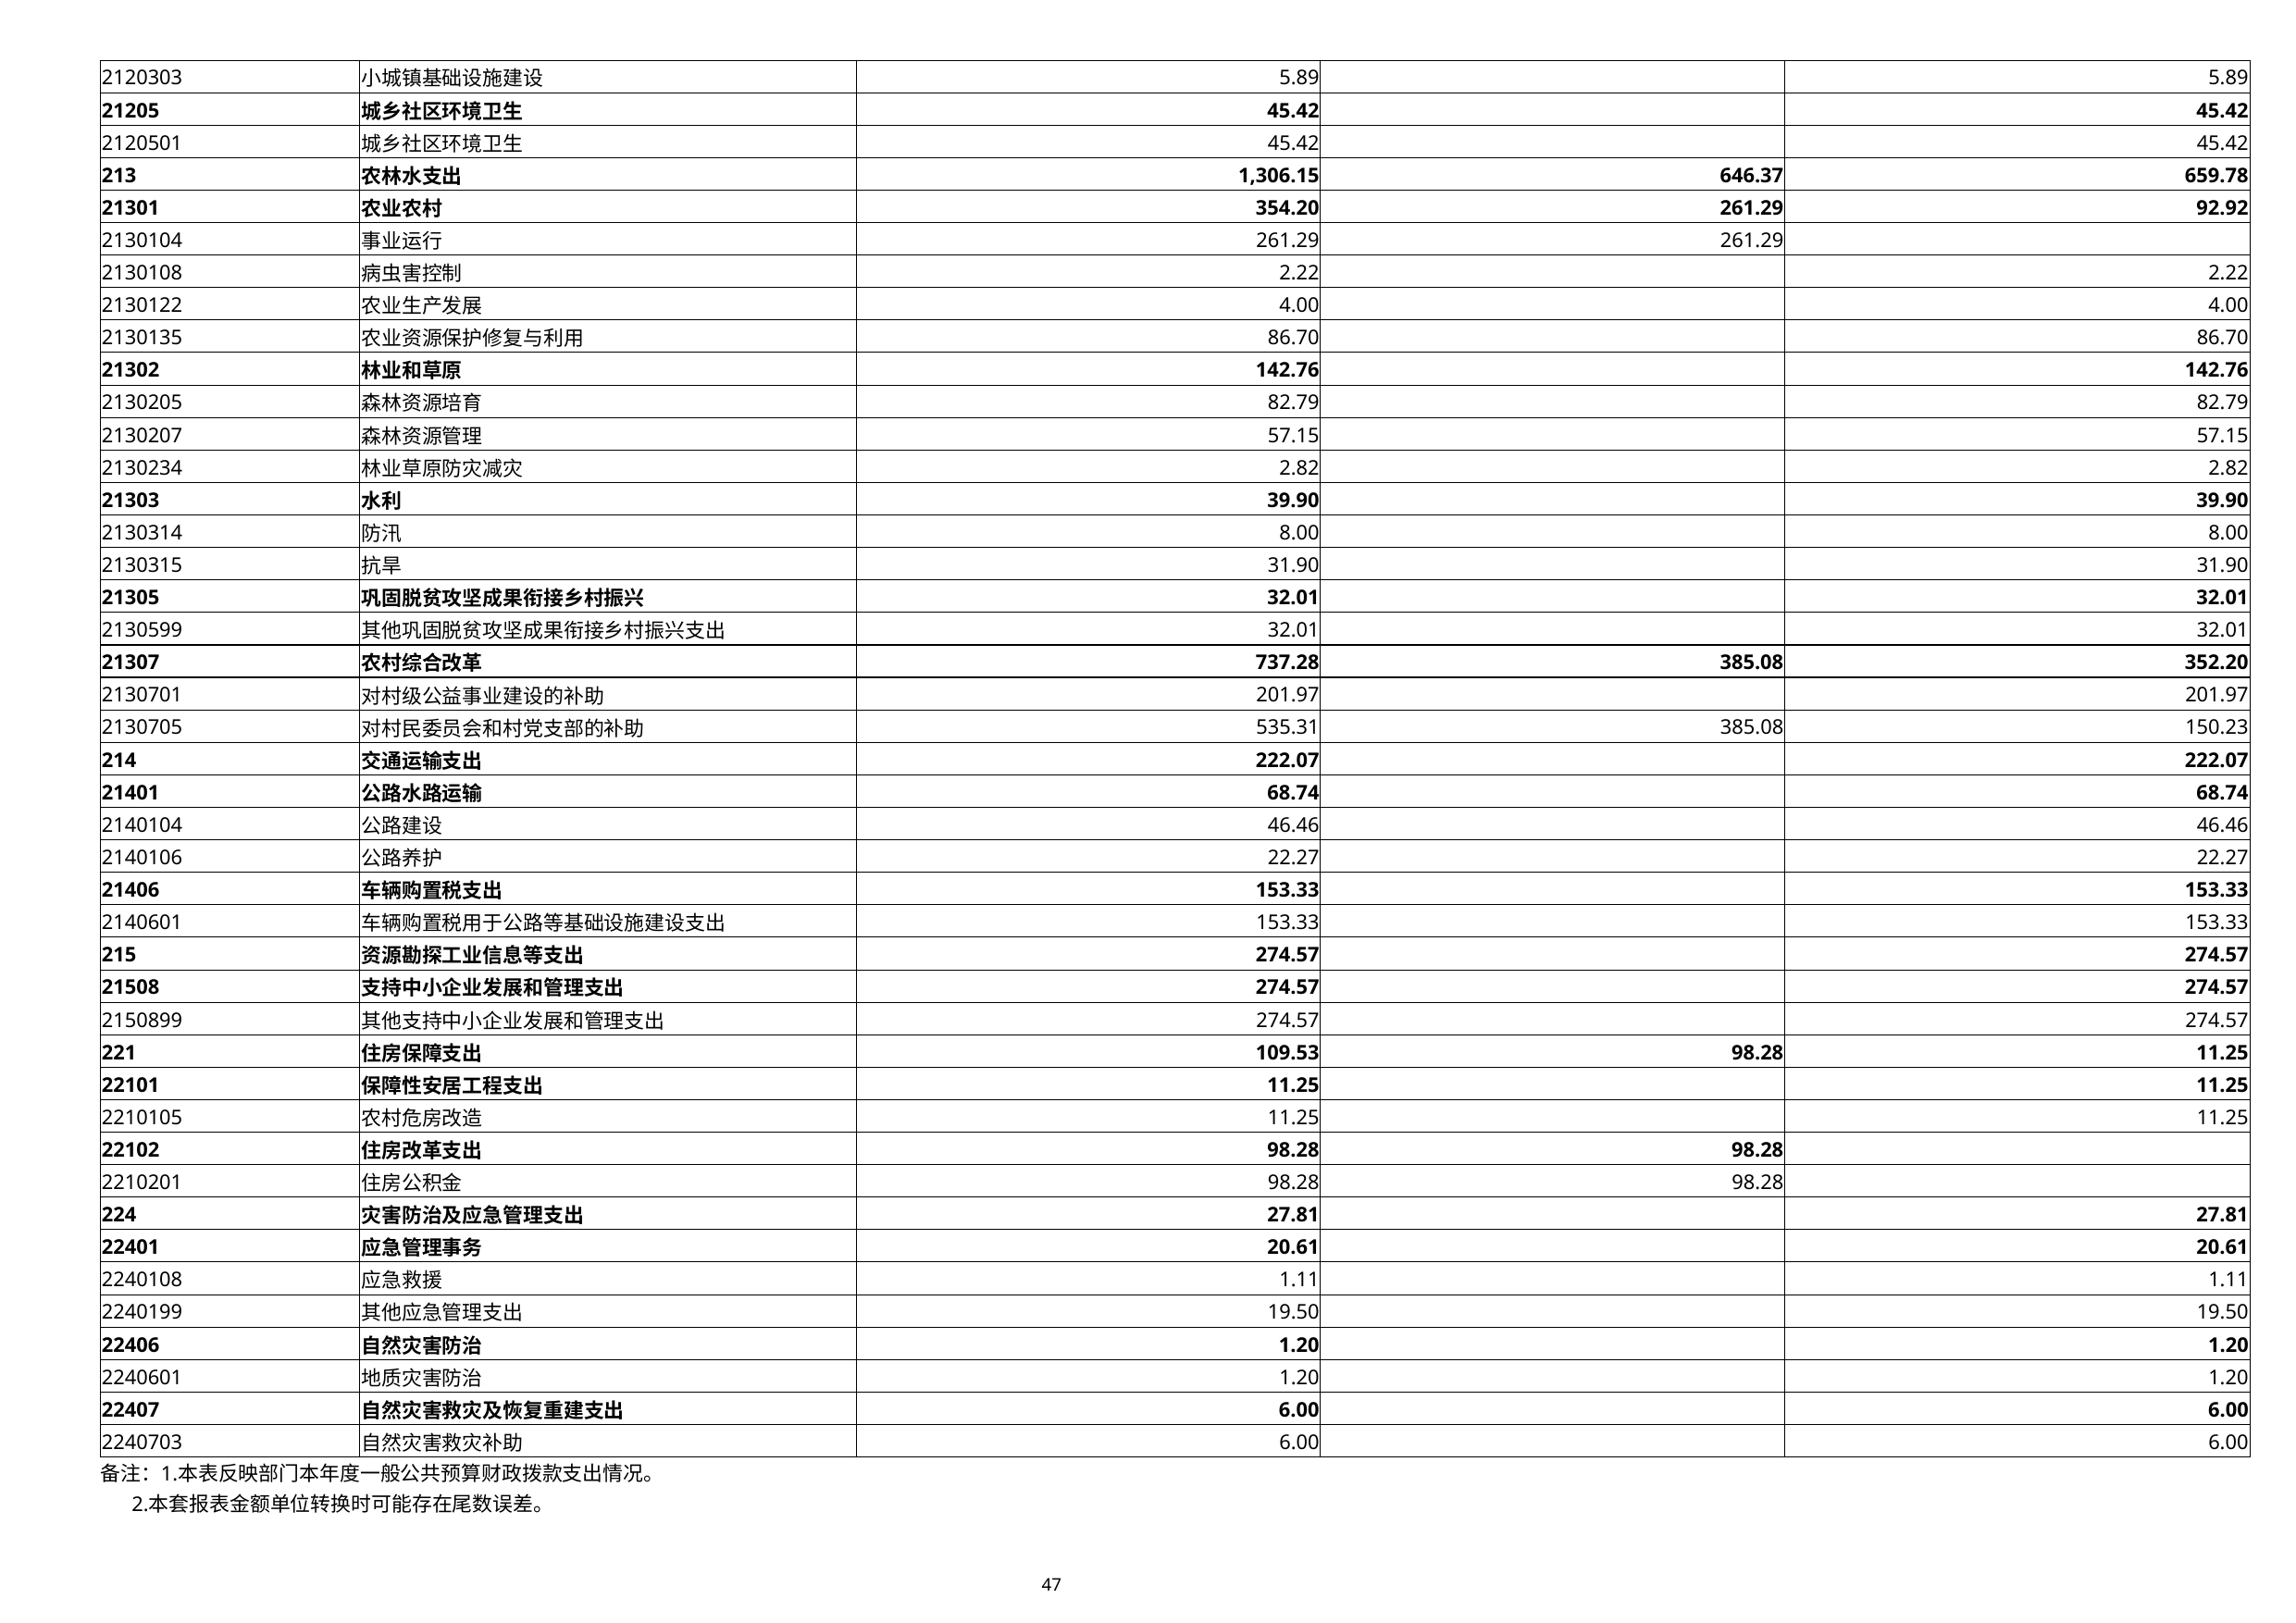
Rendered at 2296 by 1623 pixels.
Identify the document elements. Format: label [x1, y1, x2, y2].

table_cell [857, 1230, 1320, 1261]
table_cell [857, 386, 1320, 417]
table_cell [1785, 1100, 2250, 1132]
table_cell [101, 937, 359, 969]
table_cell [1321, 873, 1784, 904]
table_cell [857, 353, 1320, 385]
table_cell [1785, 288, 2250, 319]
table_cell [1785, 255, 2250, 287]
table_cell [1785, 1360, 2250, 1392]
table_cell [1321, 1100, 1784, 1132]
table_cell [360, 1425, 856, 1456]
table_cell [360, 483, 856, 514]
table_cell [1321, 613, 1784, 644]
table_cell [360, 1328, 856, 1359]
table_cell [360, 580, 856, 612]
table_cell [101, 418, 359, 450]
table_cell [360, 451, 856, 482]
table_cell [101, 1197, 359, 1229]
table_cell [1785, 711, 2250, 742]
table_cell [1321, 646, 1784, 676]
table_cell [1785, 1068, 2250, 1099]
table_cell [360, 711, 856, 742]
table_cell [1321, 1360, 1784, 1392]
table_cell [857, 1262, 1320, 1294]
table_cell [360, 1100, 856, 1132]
text [100, 1457, 2252, 1518]
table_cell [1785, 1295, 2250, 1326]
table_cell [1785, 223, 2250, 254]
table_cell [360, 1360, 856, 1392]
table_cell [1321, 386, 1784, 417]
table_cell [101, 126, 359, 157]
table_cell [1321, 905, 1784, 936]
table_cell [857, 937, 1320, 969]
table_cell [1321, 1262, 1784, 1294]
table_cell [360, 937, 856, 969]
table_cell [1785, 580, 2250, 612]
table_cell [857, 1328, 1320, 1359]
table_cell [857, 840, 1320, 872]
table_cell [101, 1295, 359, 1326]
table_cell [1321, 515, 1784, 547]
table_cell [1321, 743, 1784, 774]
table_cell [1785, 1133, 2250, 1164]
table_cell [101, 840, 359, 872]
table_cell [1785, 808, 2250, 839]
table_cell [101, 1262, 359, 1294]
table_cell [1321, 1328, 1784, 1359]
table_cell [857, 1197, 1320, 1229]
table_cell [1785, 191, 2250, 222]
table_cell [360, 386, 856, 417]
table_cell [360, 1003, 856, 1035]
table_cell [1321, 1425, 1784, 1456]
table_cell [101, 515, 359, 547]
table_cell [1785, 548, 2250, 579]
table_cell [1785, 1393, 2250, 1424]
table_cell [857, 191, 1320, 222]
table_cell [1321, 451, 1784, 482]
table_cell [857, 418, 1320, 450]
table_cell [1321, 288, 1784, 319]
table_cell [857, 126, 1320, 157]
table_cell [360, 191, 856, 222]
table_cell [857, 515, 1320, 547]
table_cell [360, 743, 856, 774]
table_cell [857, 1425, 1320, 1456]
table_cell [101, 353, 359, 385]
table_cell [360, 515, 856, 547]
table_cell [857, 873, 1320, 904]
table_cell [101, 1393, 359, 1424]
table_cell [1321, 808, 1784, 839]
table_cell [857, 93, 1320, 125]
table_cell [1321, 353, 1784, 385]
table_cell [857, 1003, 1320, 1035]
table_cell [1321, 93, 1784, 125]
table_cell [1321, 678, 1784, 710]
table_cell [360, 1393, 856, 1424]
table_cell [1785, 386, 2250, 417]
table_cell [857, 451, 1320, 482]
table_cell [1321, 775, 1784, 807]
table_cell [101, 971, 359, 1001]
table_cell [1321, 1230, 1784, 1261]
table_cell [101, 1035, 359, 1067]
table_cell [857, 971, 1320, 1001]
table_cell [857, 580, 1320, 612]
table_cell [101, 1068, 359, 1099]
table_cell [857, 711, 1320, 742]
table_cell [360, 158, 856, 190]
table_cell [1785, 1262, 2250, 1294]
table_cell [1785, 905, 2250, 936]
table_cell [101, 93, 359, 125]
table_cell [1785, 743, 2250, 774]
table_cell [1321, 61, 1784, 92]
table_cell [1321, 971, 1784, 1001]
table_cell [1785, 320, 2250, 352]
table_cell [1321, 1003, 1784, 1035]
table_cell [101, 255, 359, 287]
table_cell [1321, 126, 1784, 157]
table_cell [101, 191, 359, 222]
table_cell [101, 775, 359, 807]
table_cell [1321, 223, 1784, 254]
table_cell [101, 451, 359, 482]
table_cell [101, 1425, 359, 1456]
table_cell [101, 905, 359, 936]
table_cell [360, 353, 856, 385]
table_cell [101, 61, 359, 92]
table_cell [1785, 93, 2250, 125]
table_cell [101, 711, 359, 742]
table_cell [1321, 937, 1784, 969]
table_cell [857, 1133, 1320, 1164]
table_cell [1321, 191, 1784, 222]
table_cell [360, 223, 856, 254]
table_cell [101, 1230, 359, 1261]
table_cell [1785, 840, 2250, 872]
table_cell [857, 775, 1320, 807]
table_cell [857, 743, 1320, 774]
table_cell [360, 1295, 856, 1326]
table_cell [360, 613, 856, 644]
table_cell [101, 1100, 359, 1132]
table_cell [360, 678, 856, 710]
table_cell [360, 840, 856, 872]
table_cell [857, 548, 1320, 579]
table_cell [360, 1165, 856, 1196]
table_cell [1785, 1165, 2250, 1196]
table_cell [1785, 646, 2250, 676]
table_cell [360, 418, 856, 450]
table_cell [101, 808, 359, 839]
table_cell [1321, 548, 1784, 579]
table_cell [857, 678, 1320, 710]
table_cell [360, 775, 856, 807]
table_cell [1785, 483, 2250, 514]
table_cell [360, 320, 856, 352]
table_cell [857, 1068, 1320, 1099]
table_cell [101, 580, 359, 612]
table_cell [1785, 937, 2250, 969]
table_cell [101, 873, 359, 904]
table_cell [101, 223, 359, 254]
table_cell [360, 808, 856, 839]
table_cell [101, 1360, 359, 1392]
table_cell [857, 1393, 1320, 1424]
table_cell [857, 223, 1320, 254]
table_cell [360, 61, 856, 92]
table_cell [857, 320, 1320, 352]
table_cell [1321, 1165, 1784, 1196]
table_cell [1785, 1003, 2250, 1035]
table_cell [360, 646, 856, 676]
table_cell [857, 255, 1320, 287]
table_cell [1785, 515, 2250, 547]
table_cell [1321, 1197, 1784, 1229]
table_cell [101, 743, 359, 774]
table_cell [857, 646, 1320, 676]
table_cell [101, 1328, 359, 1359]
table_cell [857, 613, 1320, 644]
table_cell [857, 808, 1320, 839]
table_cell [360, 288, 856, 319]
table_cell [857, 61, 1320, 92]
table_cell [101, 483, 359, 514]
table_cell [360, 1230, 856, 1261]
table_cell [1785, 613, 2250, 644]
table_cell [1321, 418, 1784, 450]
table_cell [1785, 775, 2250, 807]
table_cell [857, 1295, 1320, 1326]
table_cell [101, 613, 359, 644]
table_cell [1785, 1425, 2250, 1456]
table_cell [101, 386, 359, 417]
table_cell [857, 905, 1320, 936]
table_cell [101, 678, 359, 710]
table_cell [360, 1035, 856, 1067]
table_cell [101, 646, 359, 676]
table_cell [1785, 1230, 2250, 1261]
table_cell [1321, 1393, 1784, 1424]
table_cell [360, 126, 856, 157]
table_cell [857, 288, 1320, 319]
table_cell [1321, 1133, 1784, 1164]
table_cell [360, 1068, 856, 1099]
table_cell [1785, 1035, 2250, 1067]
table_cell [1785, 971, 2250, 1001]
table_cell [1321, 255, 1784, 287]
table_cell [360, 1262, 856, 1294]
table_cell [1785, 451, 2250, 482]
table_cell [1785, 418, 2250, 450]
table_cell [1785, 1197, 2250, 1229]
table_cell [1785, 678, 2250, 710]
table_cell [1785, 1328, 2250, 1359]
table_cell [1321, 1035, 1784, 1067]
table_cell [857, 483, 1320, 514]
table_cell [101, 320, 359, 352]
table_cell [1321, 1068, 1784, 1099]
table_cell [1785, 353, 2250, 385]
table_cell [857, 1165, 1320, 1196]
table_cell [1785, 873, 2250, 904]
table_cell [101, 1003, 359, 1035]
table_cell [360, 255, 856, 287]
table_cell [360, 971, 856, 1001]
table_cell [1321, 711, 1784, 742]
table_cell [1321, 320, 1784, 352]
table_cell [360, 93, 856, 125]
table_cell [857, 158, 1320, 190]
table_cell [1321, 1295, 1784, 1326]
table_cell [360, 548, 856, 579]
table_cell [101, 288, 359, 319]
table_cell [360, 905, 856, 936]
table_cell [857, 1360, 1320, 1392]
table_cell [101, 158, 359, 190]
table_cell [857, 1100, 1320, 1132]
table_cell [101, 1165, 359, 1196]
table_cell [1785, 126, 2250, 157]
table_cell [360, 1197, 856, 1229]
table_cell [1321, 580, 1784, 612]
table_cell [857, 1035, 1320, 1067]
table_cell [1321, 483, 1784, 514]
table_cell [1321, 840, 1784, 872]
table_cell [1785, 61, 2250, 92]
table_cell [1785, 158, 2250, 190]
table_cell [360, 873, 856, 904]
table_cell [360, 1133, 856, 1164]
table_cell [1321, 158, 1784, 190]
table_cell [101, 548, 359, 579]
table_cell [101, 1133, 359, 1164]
